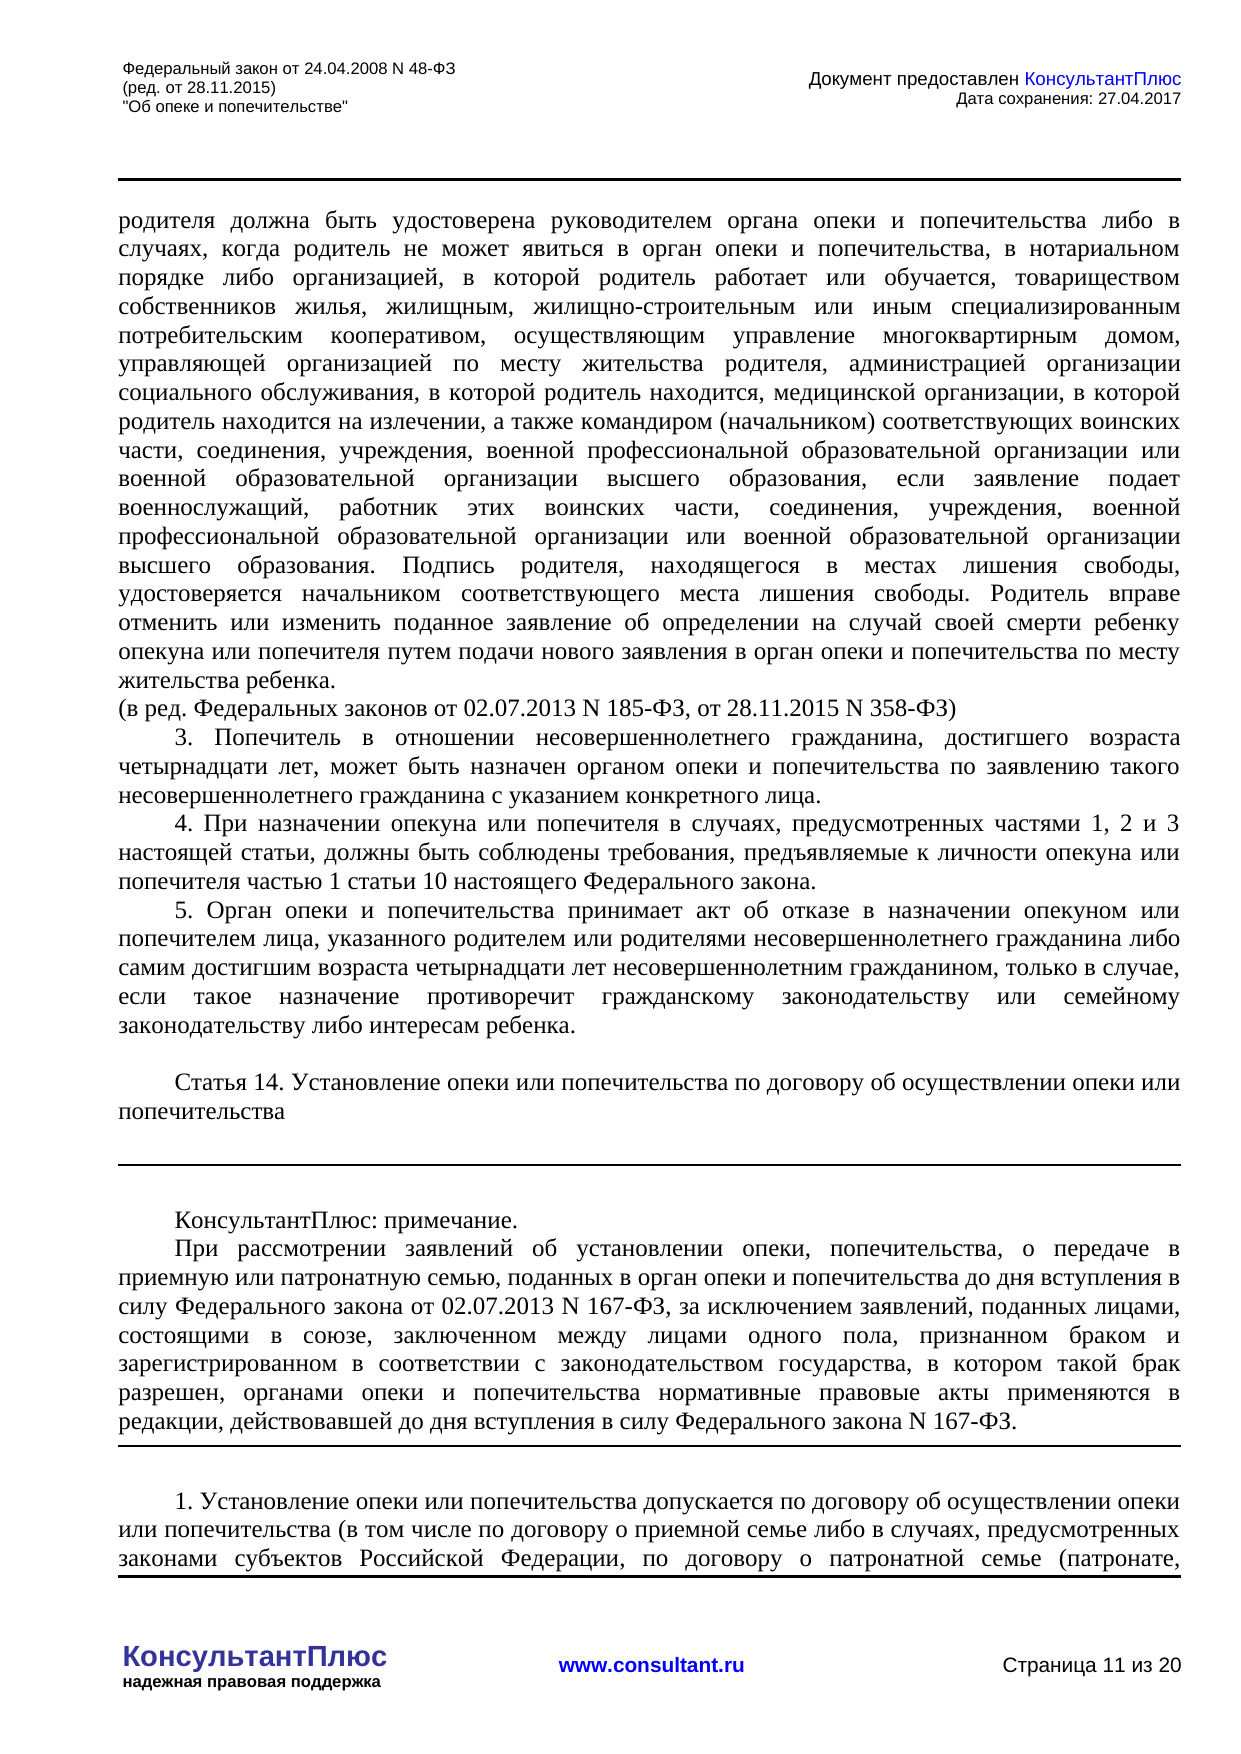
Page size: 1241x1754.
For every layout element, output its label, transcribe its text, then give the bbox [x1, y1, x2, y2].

text 4. При назначении опекуна или попечителя в случаях, предусмотренных частями 1, 2 и 3 настоящей статьи, должны быть соблюдены требования, предъявляемые к личности опекуна или попечителя частью 1 статьи 10 настоящего Федерального закона. [118, 808, 1181, 895]
text Статья 14. Установление опеки или попечительства по договору об осуществлении опеки или попечительства [118, 1067, 1181, 1125]
text (в ред. Федеральных законов от 02.07.2013 N 185-ФЗ, от 28.11.2015 N 358-ФЗ) [118, 693, 1181, 722]
text При рассмотрении заявлений об установлении опеки, попечительства, о передаче в приемную или патронатную семью, поданных в орган опеки и попечительства до дня вступления в силу Федерального закона от 02.07.2013 N 167-ФЗ, за исключением заявлений, поданных лицами, состоящими в союзе, заключенном между лицами одного пола, признанном браком и зарегистрированном в соответствии с законодательством государства, в котором такой брак разрешен, органами опеки и попечительства нормативные правовые акты применяются в редакции, действовавшей до дня вступления в силу Федерального закона N 167-ФЗ. [118, 1233, 1181, 1435]
text 3. Попечитель в отношении несовершеннолетнего гражданина, достигшего возраста четырнадцати лет, может быть назначен органом опеки и попечительства по заявлению такого несовершеннолетнего гражданина с указанием конкретного лица. [118, 722, 1181, 808]
text 5. Орган опеки и попечительства принимает акт об отказе в назначении опекуном или попечителем лица, указанного родителем или родителями несовершеннолетнего гражданина либо самим достигшим возраста четырнадцати лет несовершеннолетним гражданином, только в случае, если такое назначение противоречит гражданскому законодательству или семейному законодательству либо интересам ребенка. [118, 895, 1181, 1038]
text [118, 205, 1181, 693]
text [118, 1486, 1181, 1572]
text КонсультантПлюс: примечание. [118, 1205, 1181, 1233]
